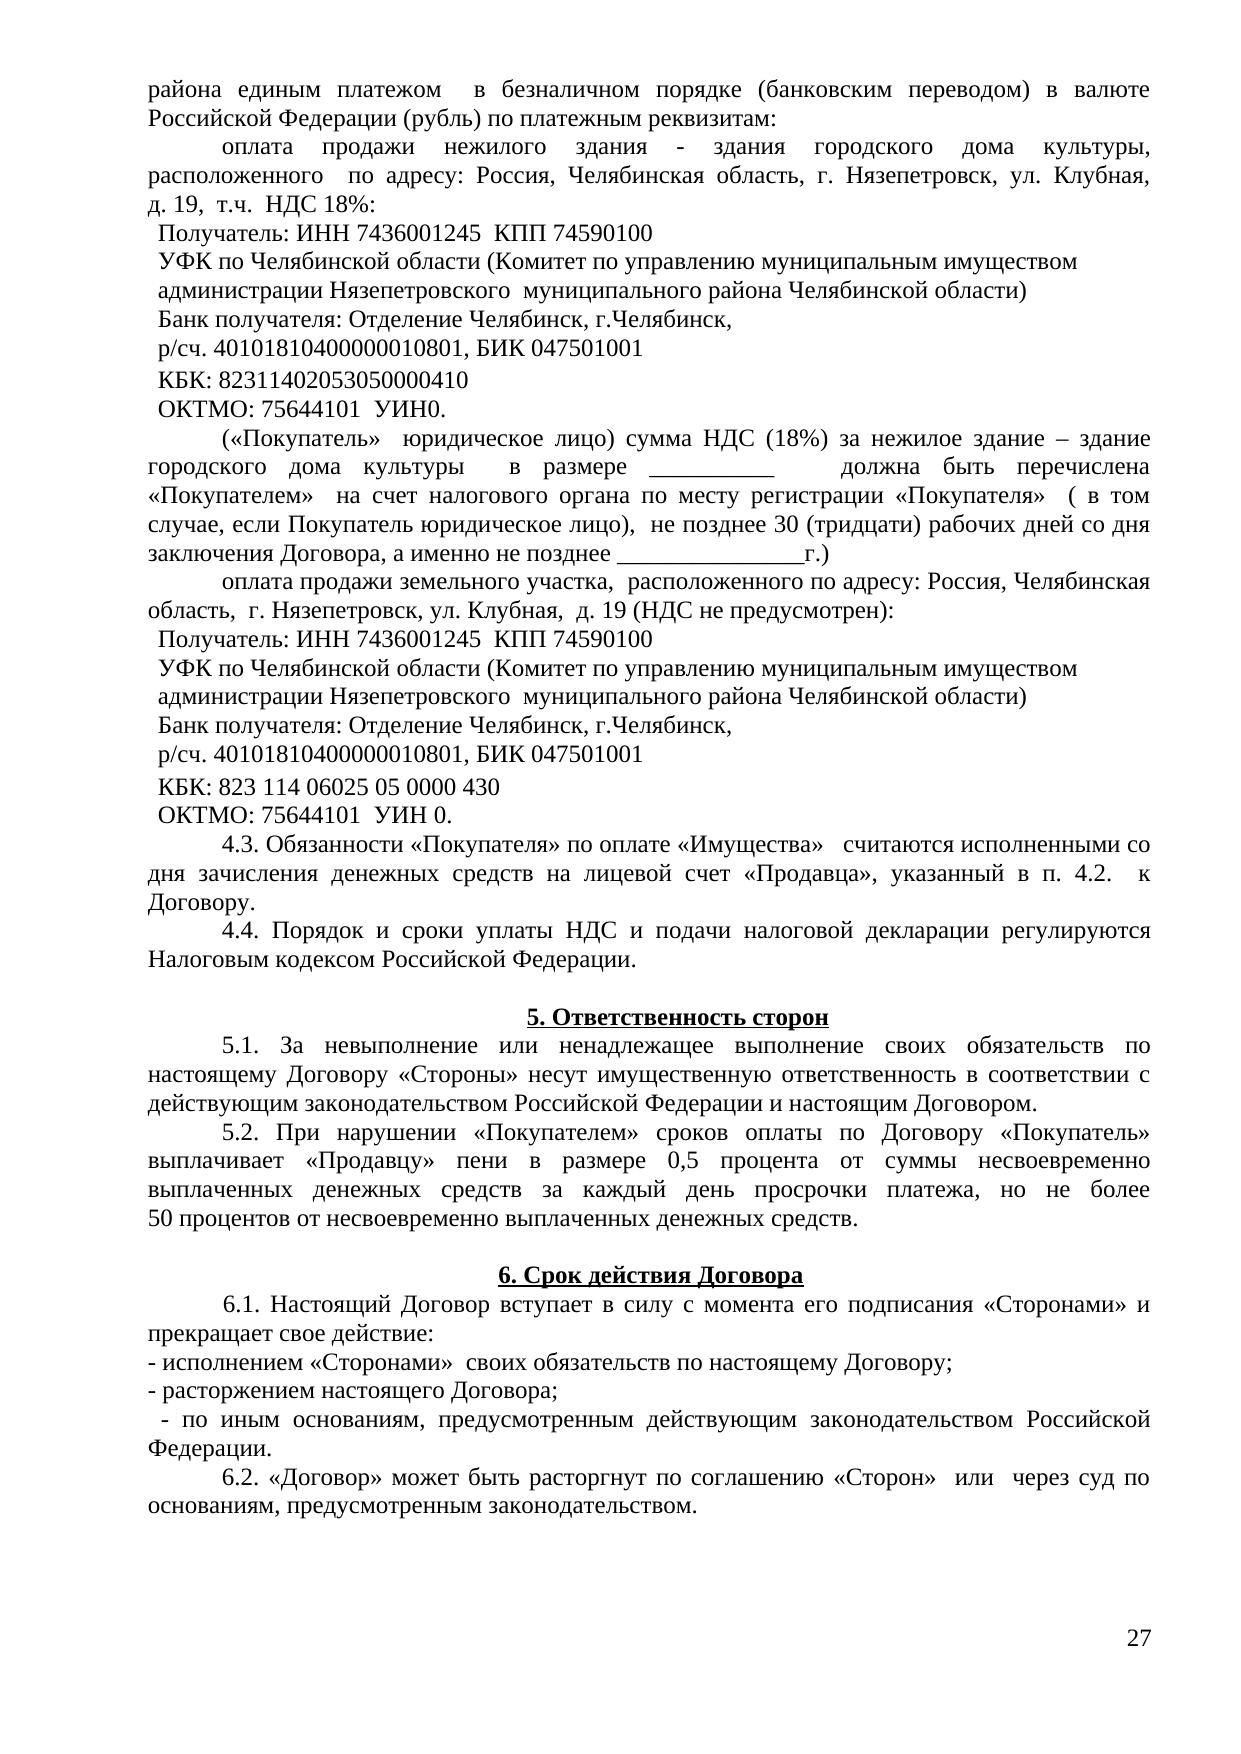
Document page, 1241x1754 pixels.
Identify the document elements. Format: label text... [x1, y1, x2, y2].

table_cell ОКТМО: 75644101 УИН 0. [146, 800, 1158, 829]
text 4.4. Порядок и сроки уплаты НДС и подачи налоговой декларации регулируются Налоговым кодексом Российской Федерации. [148, 915, 1152, 973]
table_header Получатель: ИНН 7436001245 КПП 74590100 УФК по Челябинской области (Комитет по управлению муниципальным имуществом администрации Нязепетровского муниципального района Челябинской области) [146, 218, 1158, 304]
text 6.2. «Договор» может быть расторгнут по соглашению «Сторон» или через суд по основаниям, предусмотренным законодательством. [148, 1462, 1152, 1519]
text оплата продажи нежилого здания - здания городского дома культуры, расположенного по адресу: Россия, Челябинская область, г. Нязепетровск, ул. Клубная, д. 19, т.ч. НДС 18%: [148, 131, 1152, 218]
text - по иным основаниям, предусмотренным действующим законодательством Российской Федерации. [148, 1404, 1152, 1462]
text 5.2. При нарушении «Покупателем» сроков оплаты по Договору «Покупатель» выплачивает «Продавцу» пени в размере 0,5 процента от суммы несвоевременно выплаченных денежных средств за каждый день просрочки платежа, но не более 50 процентов от несвоевременно выплаченных денежных средств. [148, 1117, 1152, 1232]
text оплата продажи земельного участка, расположенного по адресу: Россия, Челябинская область, г. Нязепетровск, ул. Клубная, д. 19 (НДС не предусмотрен): [148, 566, 1152, 624]
table_header Получатель: ИНН 7436001245 КПП 74590100 УФК по Челябинской области (Комитет по управлению муниципальным имуществом администрации Нязепетровского муниципального района Челябинской области) [146, 624, 1158, 710]
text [148, 74, 1152, 131]
text 4.3. Обязанности «Покупателя» по оплате «Имущества» считаются исполненными со дня зачисления денежных средств на лицевой счет «Продавца», указанный в п. 4.2. к Договору. [148, 829, 1152, 915]
text («Покупатель» юридическое лицо) сумма НДС (18%) за нежилое здание – здание городского дома культуры в размере __________ должна быть перечислена «Покупателем» на счет налогового органа по месту регистрации «Покупателя» ( в том случае, если Покупатель юридическое лицо), не позднее 30 (тридцати) рабочих дней со дня заключения Договора, а именно не позднее _______________г.) [148, 423, 1152, 566]
text 5. Ответственность сторон [148, 1002, 1152, 1030]
table_cell Банк получателя: Отделение Челябинск, г.Челябинск, р/сч. 40101810400000010801, БИК 047501001 [146, 710, 1158, 772]
table_cell КБК: 823 114 06025 05 0000 430 [146, 772, 1158, 800]
table_cell КБК: 82311402053050000410 [146, 365, 1158, 394]
text 6. Срок действия Договора [150, 1260, 1152, 1289]
text 6.1. Настоящий Договор вступает в силу с момента его подписания «Сторонами» и прекращает свое действие: [148, 1289, 1152, 1347]
table_cell Банк получателя: Отделение Челябинск, г.Челябинск, р/сч. 40101810400000010801, БИК 047501001 [146, 304, 1158, 365]
table_cell ОКТМО: 75644101 УИН0. [146, 394, 1158, 423]
text 5.1. За невыполнение или ненадлежащее выполнение своих обязательств по настоящему Договору «Стороны» несут имущественную ответственность в соответствии с действующим законодательством Российской Федерации и настоящим Договором. [148, 1030, 1152, 1117]
text - расторжением настоящего Договора; [148, 1375, 1152, 1404]
text - исполнением «Сторонами» своих обязательств по настоящему Договору; [148, 1347, 1152, 1375]
